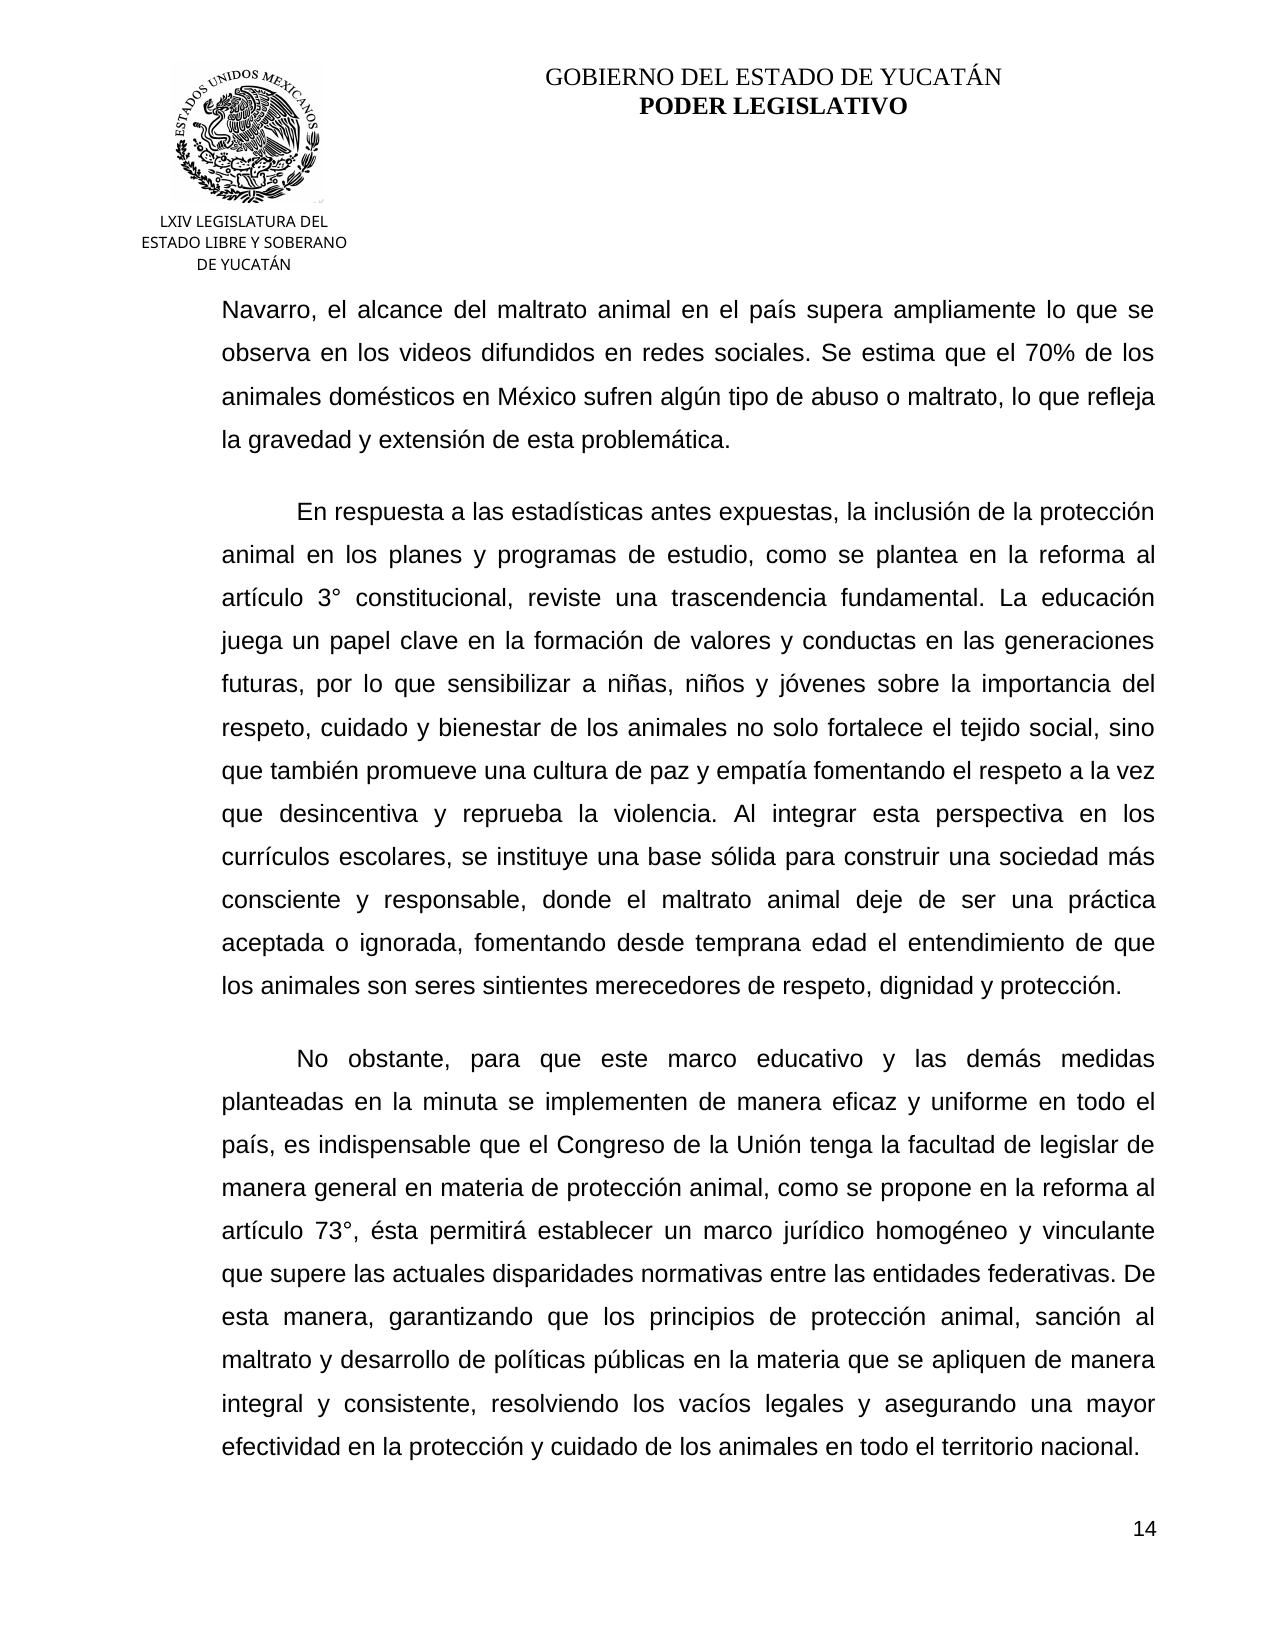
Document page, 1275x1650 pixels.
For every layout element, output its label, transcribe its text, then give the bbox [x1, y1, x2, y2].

text No obstante, para que este marco educativo y las demás medidas planteadas en la minuta se implementen de manera eficaz y uniforme en todo el país, es indispensable que el Congreso de la Unión tenga la facultad de legislar de manera general en materia de protección animal, como se propone en la reforma al artículo 73°, ésta permitirá establecer un marco jurídico homogéneo y vinculante que supere las actuales disparidades normativas entre las entidades federativas. De esta manera, garantizando que los principios de protección animal, sanción al maltrato y desarrollo de políticas públicas en la materia que se apliquen de manera integral y consistente, resolviendo los vacíos legales y asegurando una mayor efectividad en la protección y cuidado de los animales en todo el territorio nacional. [221, 1044, 1157, 1461]
picture [170, 61, 325, 203]
text En respuesta a las estadísticas antes expuestas, la inclusión de la protección animal en los planes y programas de estudio, como se plantea en la reforma al artículo 3° constitucional, reviste una trascendencia fundamental. La educación juega un papel clave en la formación de valores y conductas en las generaciones futuras, por lo que sensibilizar a niñas, niños y jóvenes sobre la importancia del respeto, cuidado y bienestar de los animales no solo fortalece el tejido social, sino que también promueve una cultura de paz y empatía fomentando el respeto a la vez que desincentiva y reprueba la violencia. Al integrar esta perspectiva en los currículos escolares, se instituye una base sólida para construir una sociedad más consciente y responsable, donde el maltrato animal deje de ser una práctica aceptada o ignorada, fomentando desde temprana edad el entendimiento de que los animales son seres sintientes merecedores de respeto, dignidad y protección. [221, 497, 1157, 1000]
